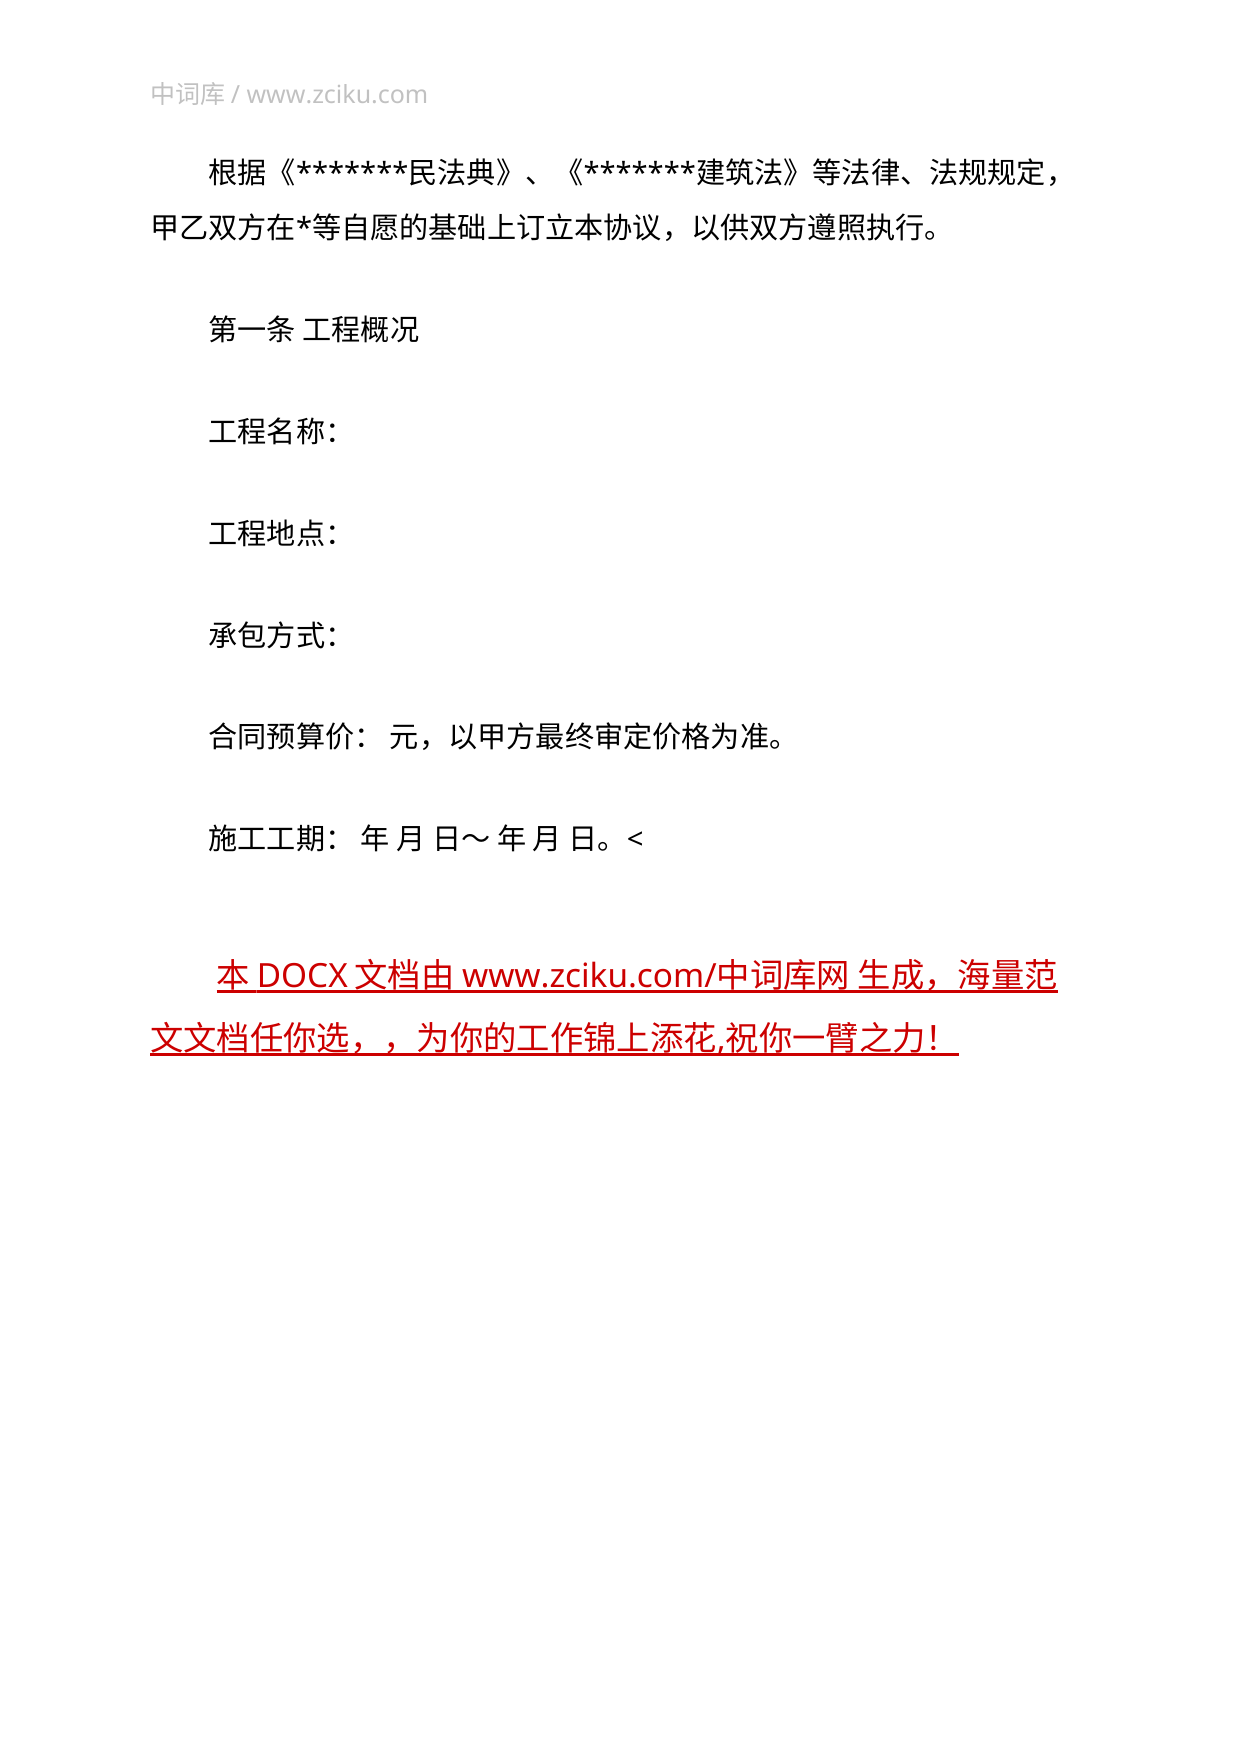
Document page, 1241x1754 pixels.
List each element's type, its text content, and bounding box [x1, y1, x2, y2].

text 工程名称： [150, 409, 1090, 451]
text 第一条 工程概况 [150, 307, 1090, 349]
text 本DOCX文档由 www.zciku.com/中词库网 生成，海量范文文档任你选，，为你的工作锦上添花,祝你一臂之力！ [150, 949, 1090, 1060]
text 承包方式： [150, 612, 1090, 654]
text 施工工期： 年 月 日～ 年 月 日。< [150, 816, 1090, 858]
text 合同预算价： 元，以甲方最终审定价格为准。 [150, 714, 1090, 756]
text 工程地点： [150, 511, 1090, 553]
text 根据《*******民法典》、《*******建筑法》等法律、法规规定，甲乙双方在*等自愿的基础上订立本协议，以供双方遵照执行。 [150, 150, 1090, 247]
